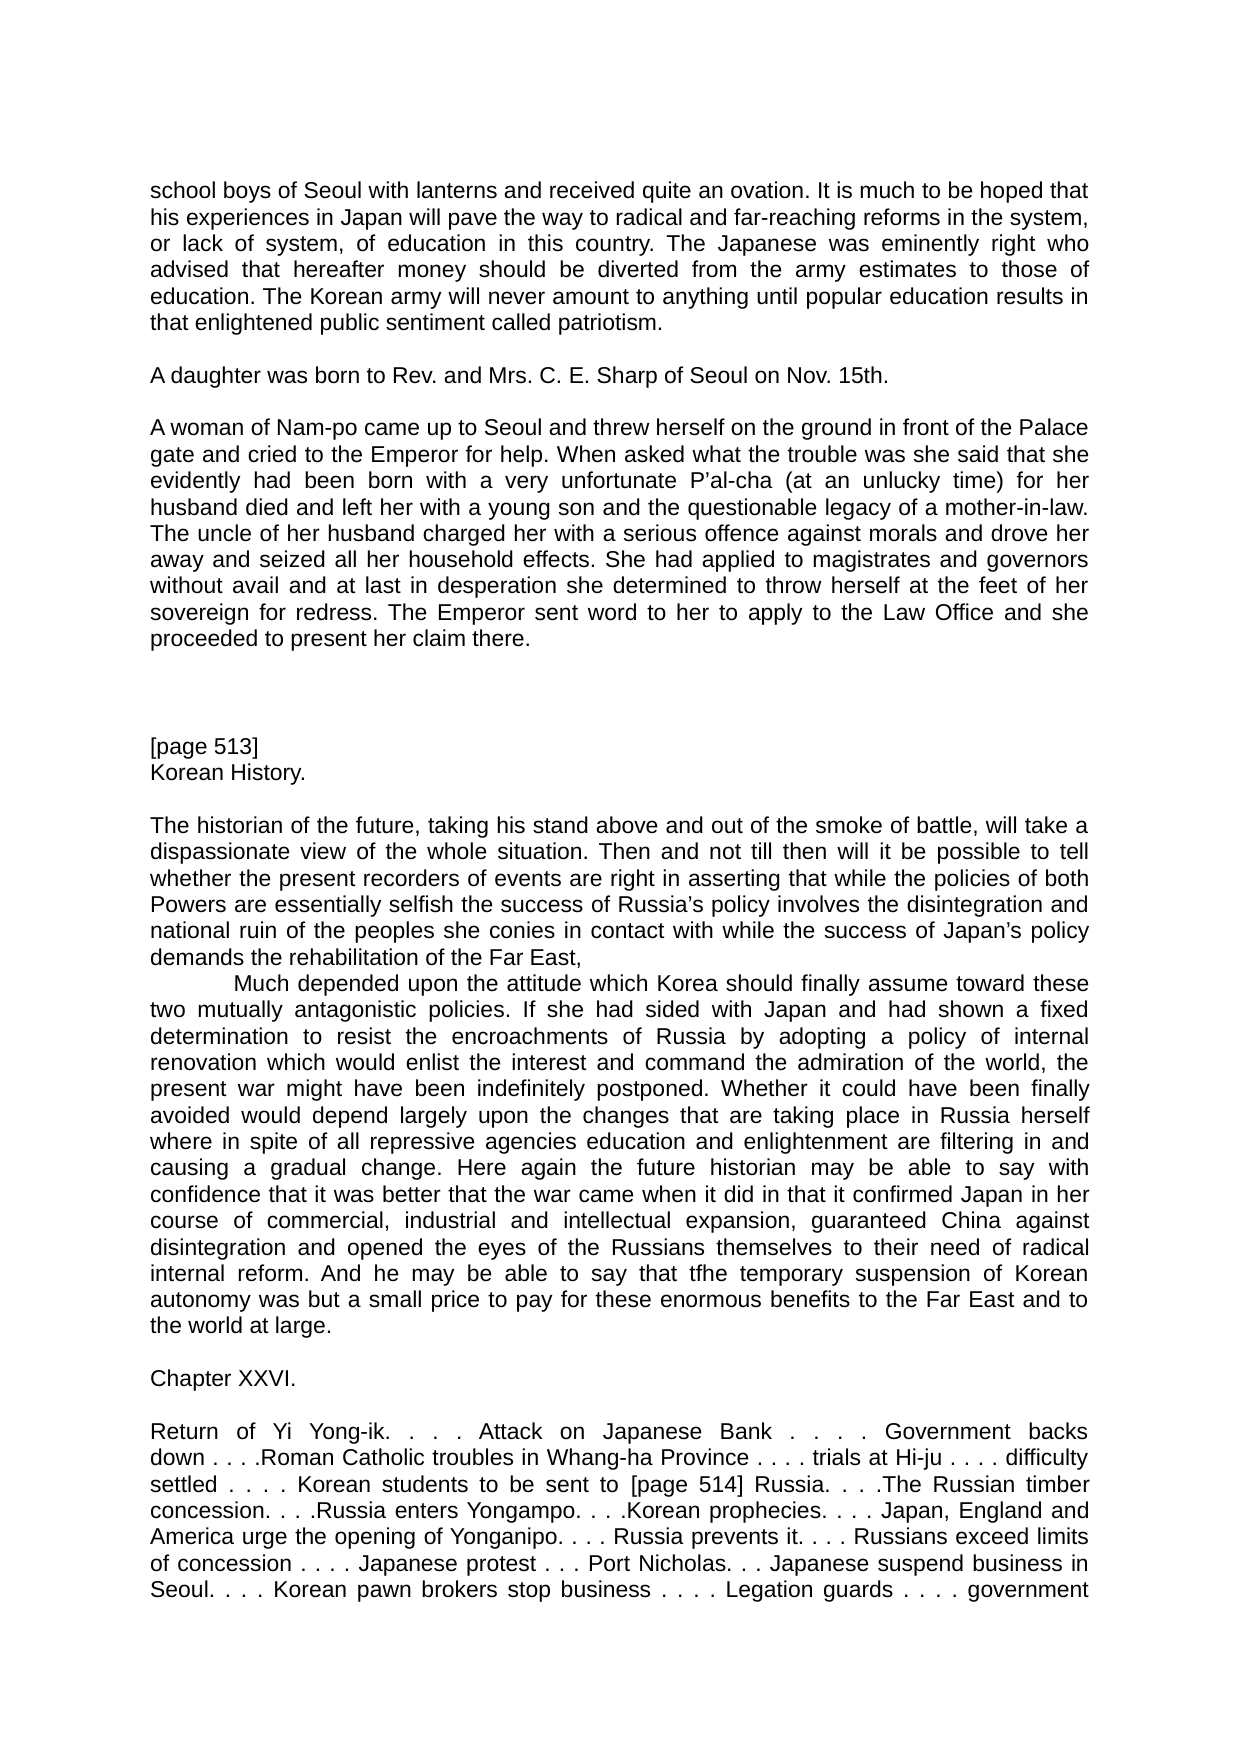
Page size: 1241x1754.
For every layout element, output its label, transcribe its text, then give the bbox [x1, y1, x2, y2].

text A daughter was born to Rev. and Mrs. C. E. Sharp of Seoul on Nov. 15th. [150, 362, 1090, 388]
text The historian of the future, taking his stand above and out of the smoke of battle, will take a dispassionate view of the whole situation. Then and not till then will it be possible to tell whether the present recorders of events are right in asserting that while the policies of both Powers are essentially selfish the success of Russia’s policy involves the disintegration and national ruin of the peoples she conies in contact with while the success of Japan’s policy demands the rehabilitation of the Far East, [150, 812, 1090, 970]
subtitle Korean History. [150, 759, 1090, 785]
text A woman of Nam-po came up to Seoul and threw herself on the ground in front of the Palace gate and cried to the Emperor for help. When asked what the trouble was she said that she evidently had been born with a very unfortunate P’al-cha (at an unlucky time) for her husband died and left her with a young son and the questionable legacy of a mother-in-law. The uncle of her husband charged her with a serious offence against morals and drove her away and seized all her household effects. She had applied to magistrates and governors without avail and at last in desperation she determined to throw herself at the feet of her sovereign for redress. The Emperor sent word to her to apply to the Law Office and she proceeded to present her claim there. [150, 414, 1090, 652]
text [150, 177, 1090, 335]
text [page 513] [150, 733, 1090, 759]
text Chapter XXVI. [150, 1365, 1090, 1392]
text Much depended upon the attitude which Korea should finally assume toward these two mutually antagonistic policies. If she had sided with Japan and had shown a fixed determination to resist the encroachments of Russia by adopting a policy of internal renovation which would enlist the interest and command the admiration of the world, the present war might have been indefinitely postponed. Whether it could have been finally avoided would depend largely upon the changes that are taking place in Russia herself where in spite of all repressive agencies education and enlightenment are filtering in and causing a gradual change. Here again the future historian may be able to say with confidence that it was better that the war came when it did in that it confirmed Japan in her course of commercial, industrial and intellectual expansion, guaranteed China against disintegration and opened the eyes of the Russians themselves to their need of radical internal reform. And he may be able to say that tfhe temporary suspension of Korean autonomy was but a small price to pay for these enormous benefits to the Far East and to the world at large. [150, 970, 1090, 1339]
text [150, 1418, 1090, 1602]
